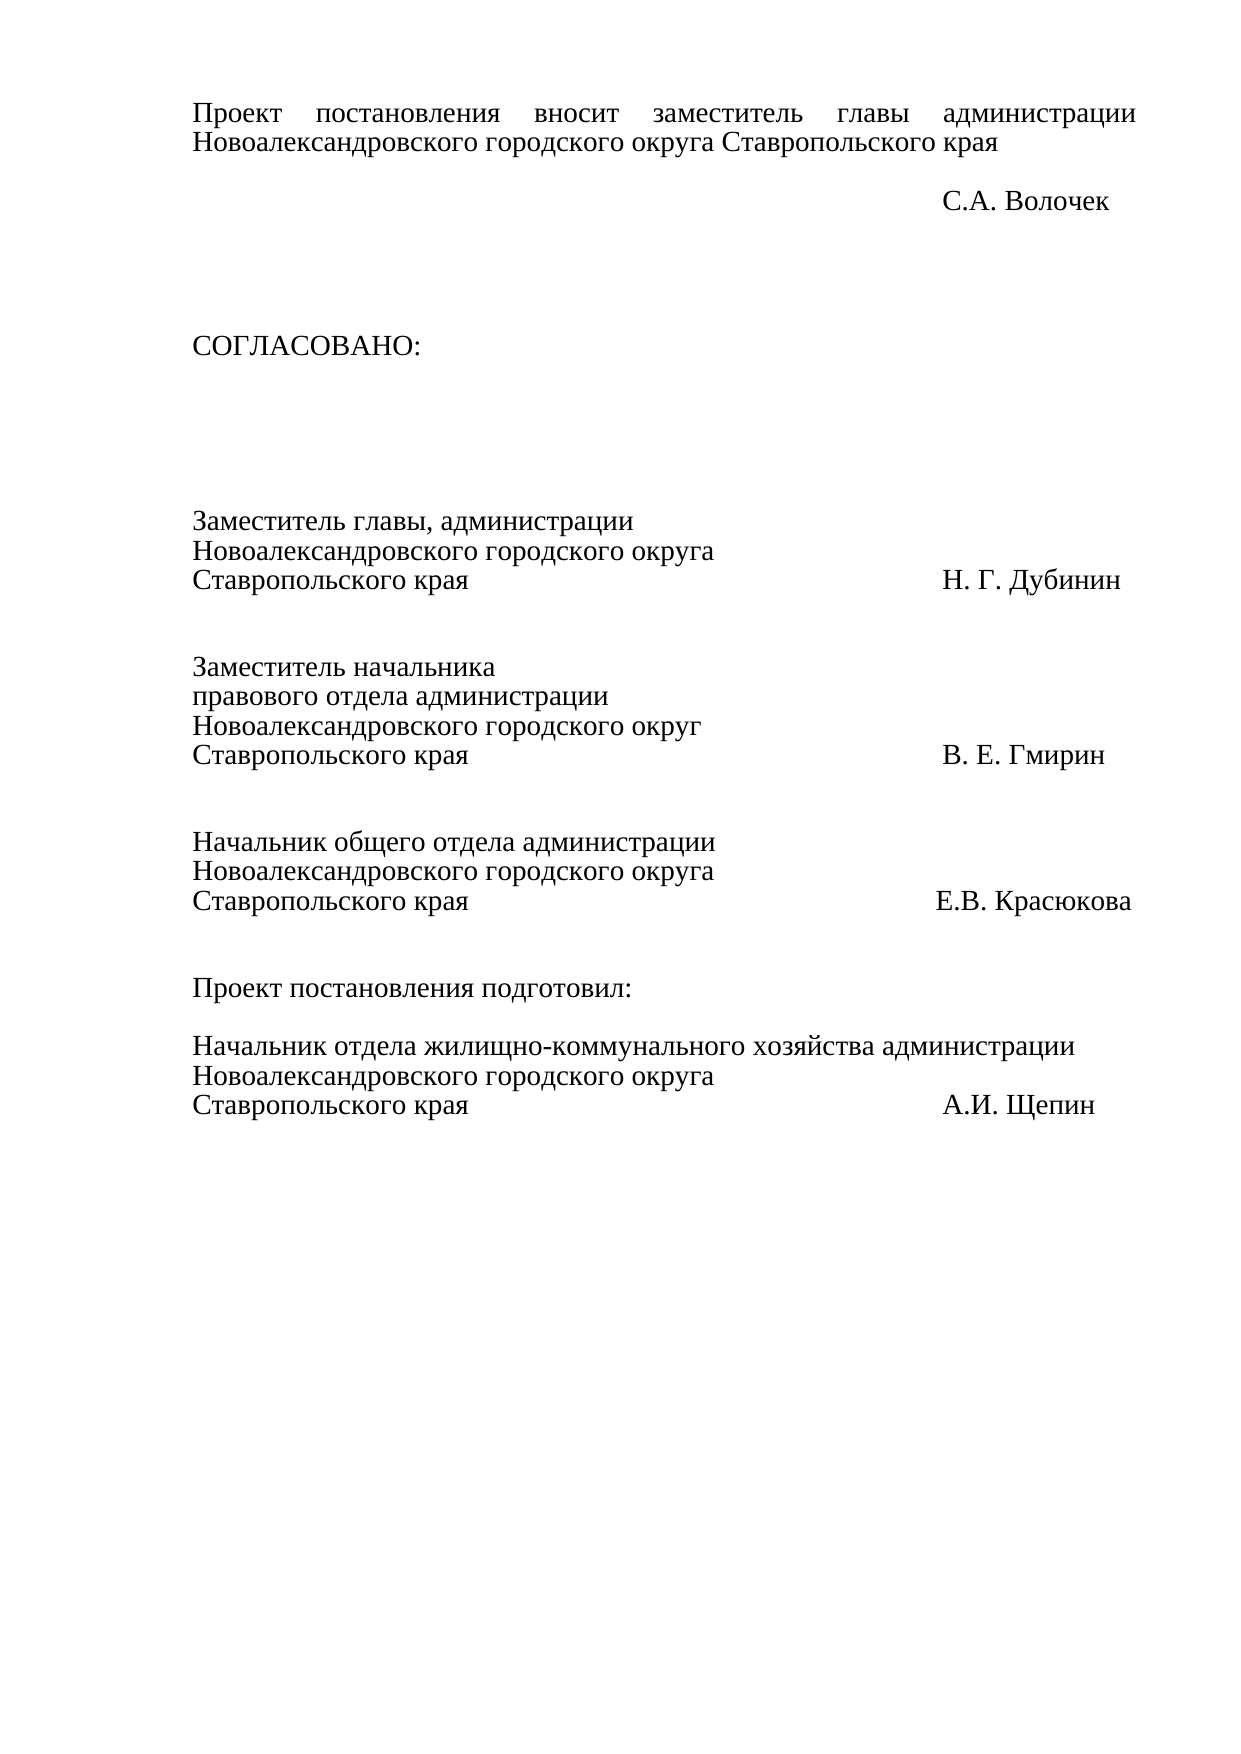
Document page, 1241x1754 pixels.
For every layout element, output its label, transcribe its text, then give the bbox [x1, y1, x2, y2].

text С.А. Волочек [192, 187, 1137, 216]
text Заместитель начальника [192, 653, 1137, 682]
text Проект постановления вносит заместитель главы администрации Новоалександровского городского округа Ставропольского края [192, 99, 1137, 157]
text Ставропольского края В. Е. Гмирин [192, 741, 1137, 770]
text правового отдела администрации [192, 682, 1137, 712]
text Проект постановления подготовил: [192, 974, 1137, 1003]
text Начальник отдела жилищно-коммунального хозяйства администрации [192, 1032, 1137, 1062]
text Новоалександровского городского округа [192, 1062, 1137, 1091]
text Ставропольского края Н. Г. Дубинин [192, 566, 1137, 595]
text Новоалександровского городского округа [192, 537, 1137, 566]
text Ставропольского края Е.В. Красюкова [192, 887, 1137, 916]
text Начальник общего отдела администрации [192, 828, 1137, 857]
text Новоалександровского городского округ [192, 712, 1137, 741]
text Заместитель главы, администрации [192, 507, 1137, 537]
text СОГЛАСОВАНО: [192, 332, 1137, 362]
text Новоалександровского городского округа [192, 857, 1137, 887]
text Ставропольского края А.И. Щепин [192, 1091, 1137, 1120]
